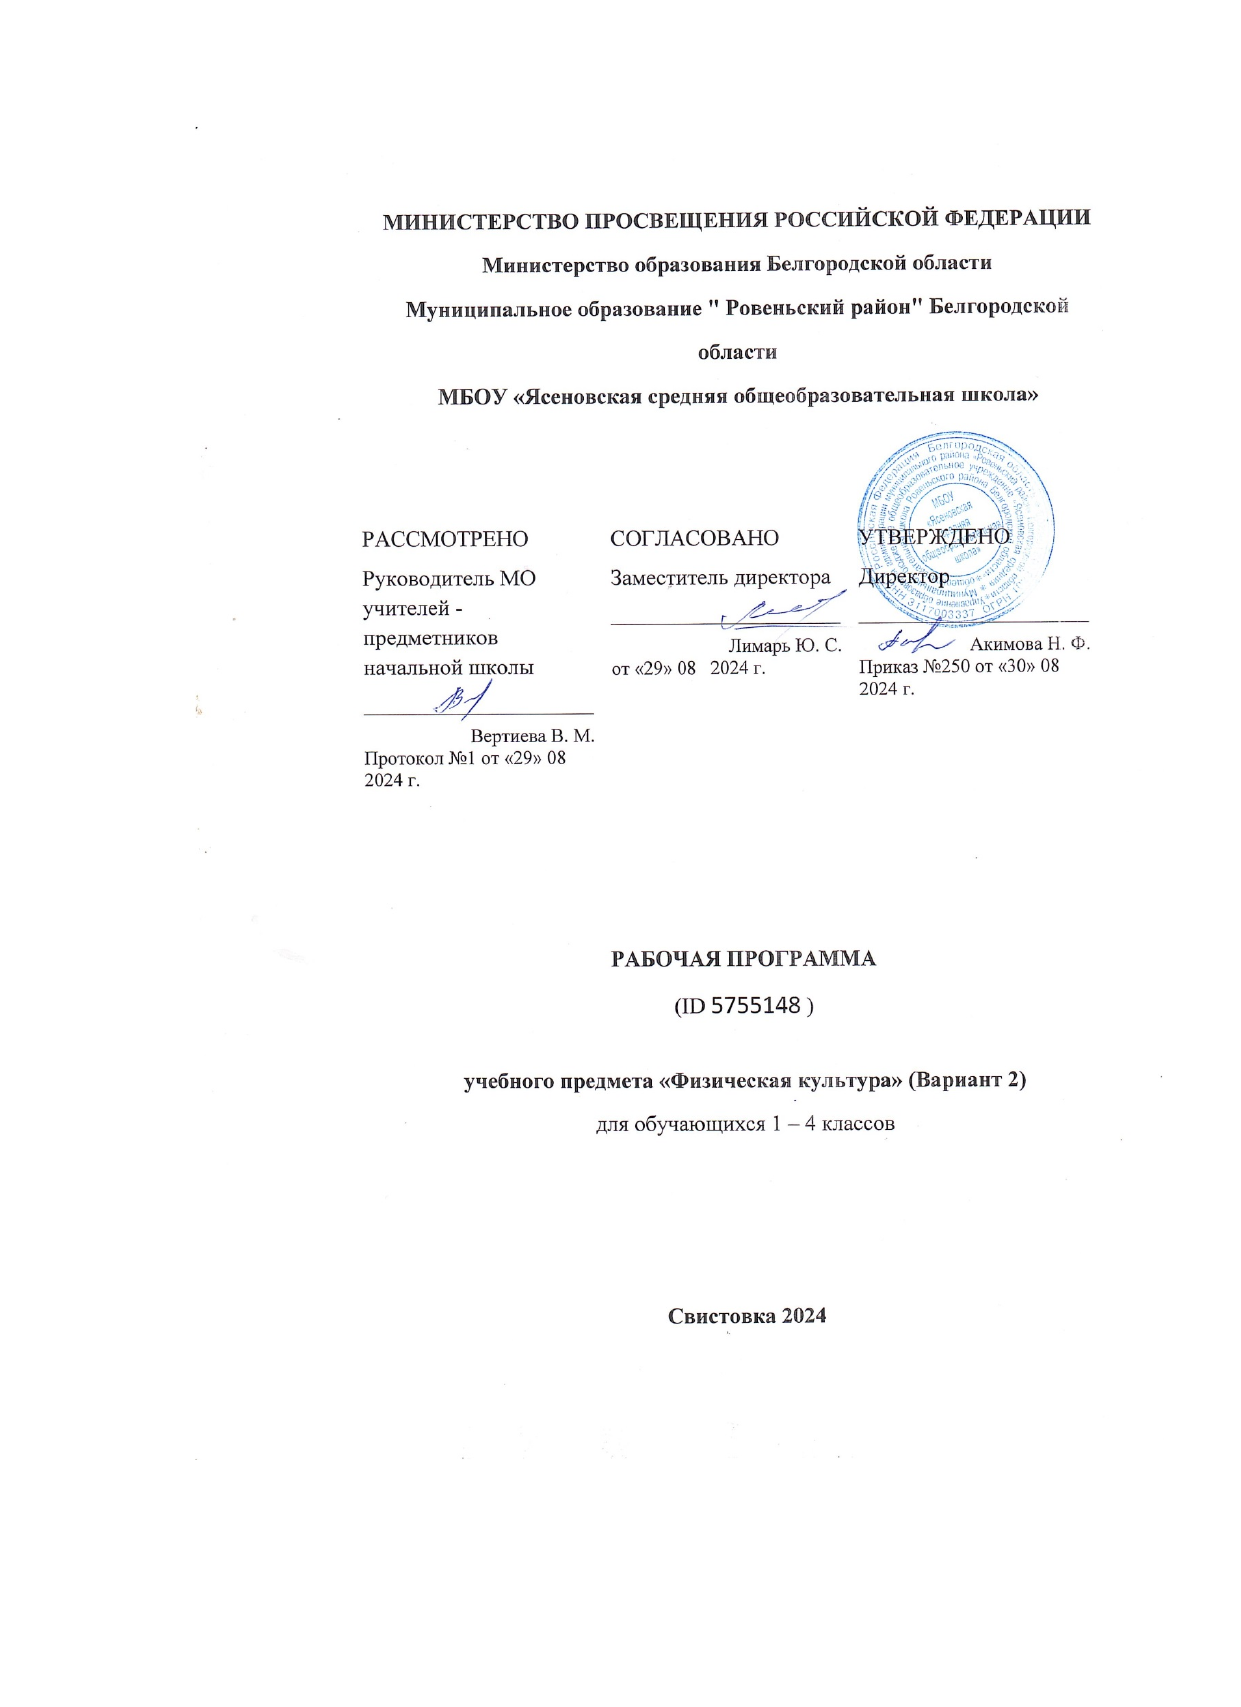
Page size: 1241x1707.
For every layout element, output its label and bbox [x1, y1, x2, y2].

picture [189, 118, 1165, 1460]
